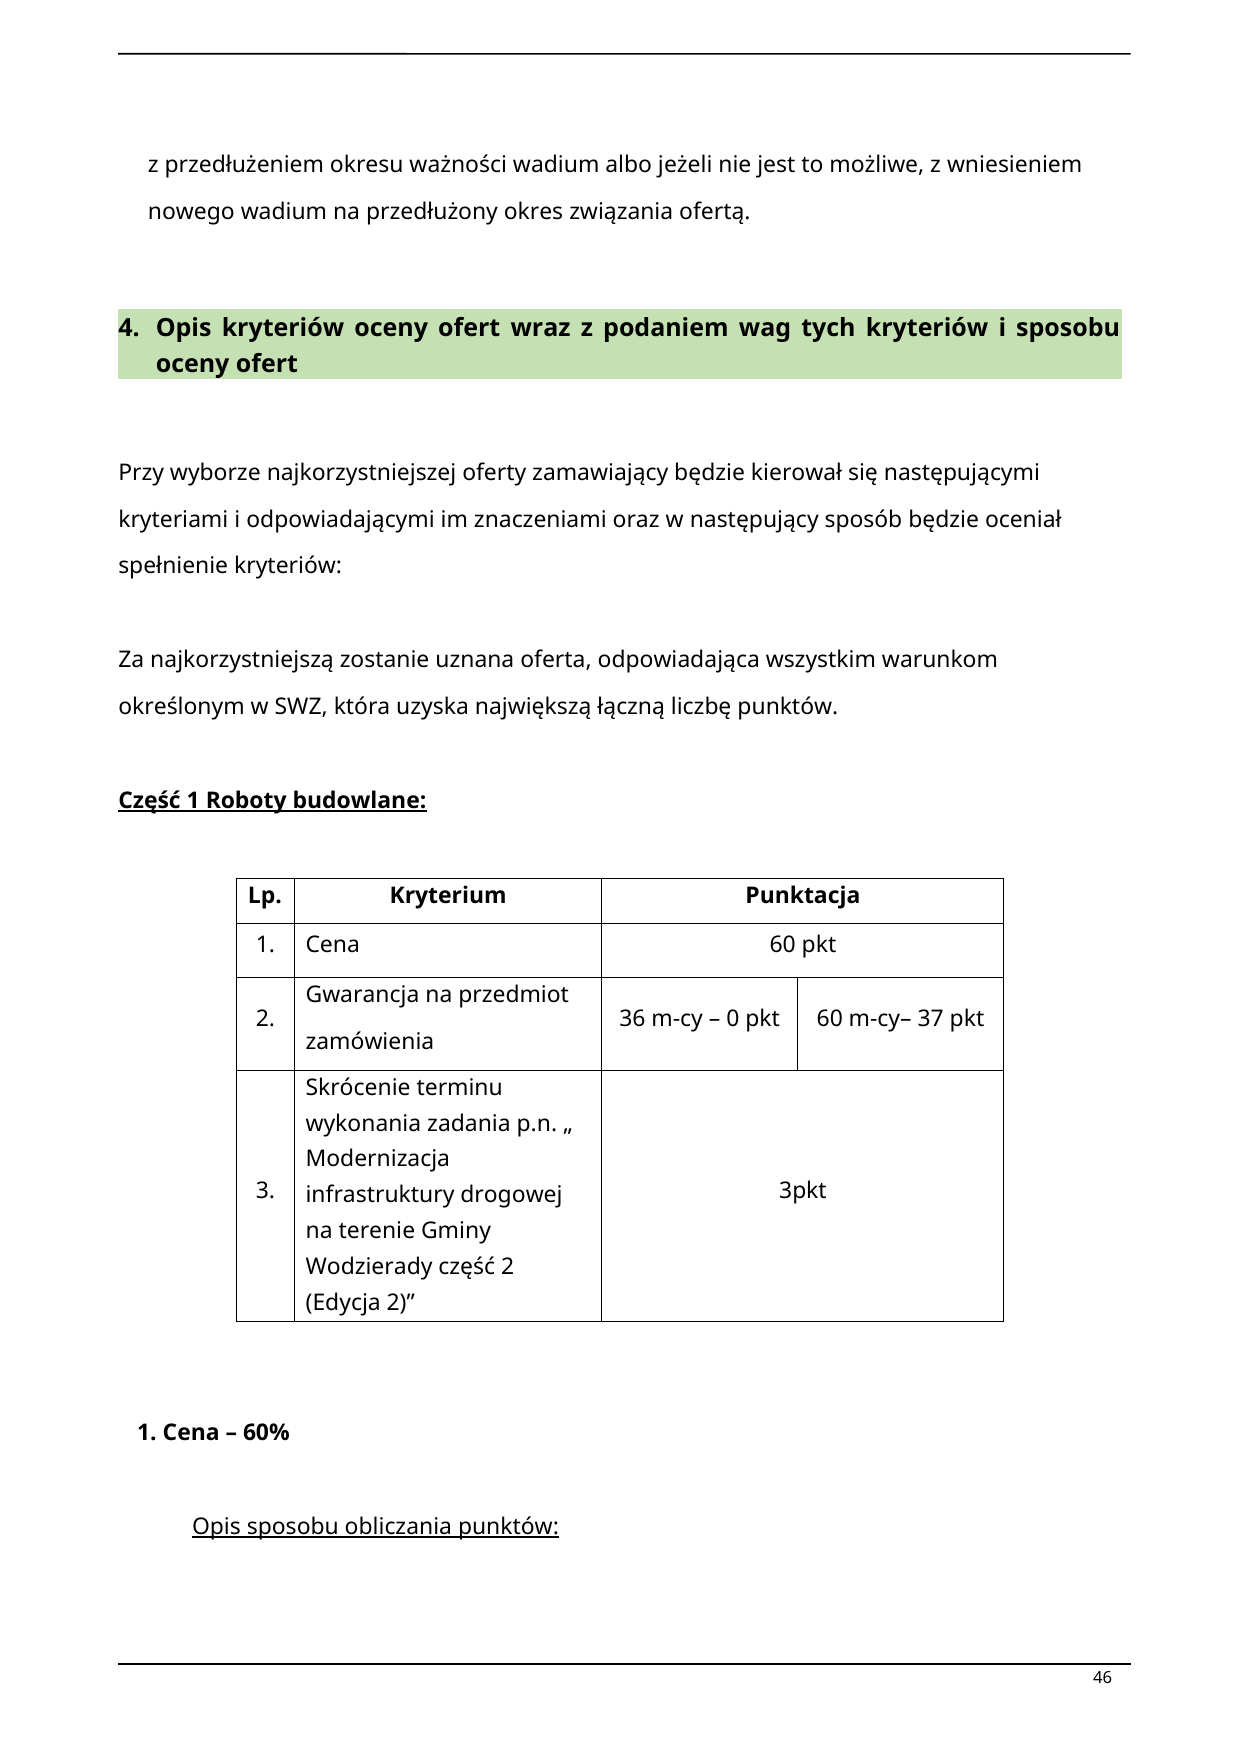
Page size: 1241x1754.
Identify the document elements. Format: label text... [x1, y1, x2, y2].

table_header Kryterium [295, 879, 601, 923]
text Za najkorzystniejszą zostanie uznana oferta, odpowiadająca wszystkim warunkom określonym w SWZ, która uzyska największą łączną liczbę punktów. [118, 643, 1122, 721]
list Opis kryteriów oceny ofert wraz z podaniem wag tych kryteriów i sposobu oceny ofert [118, 309, 1122, 379]
text Część 1 Roboty budowlane: [118, 784, 1122, 815]
table_cell 60 m-cy– 37 pkt [798, 978, 1003, 1069]
table_cell 3. [237, 1071, 294, 1321]
table_header Lp. [237, 879, 294, 923]
table_cell Gwarancja na przedmiot zamówienia [295, 978, 601, 1069]
table_cell Cena [295, 924, 601, 977]
text Opis sposobu obliczania punktów: [192, 1510, 1122, 1541]
text 1. Cena – 60% [137, 1416, 1122, 1447]
table_header Punktacja [602, 879, 1003, 923]
table_cell 60 pkt [602, 924, 1003, 977]
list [118, 148, 1133, 226]
table_cell 36 m-cy – 0 pkt [602, 978, 797, 1069]
table_cell 3pkt [602, 1071, 1003, 1321]
table_cell 2. [237, 978, 294, 1069]
table_cell 1. [237, 924, 294, 977]
text Przy wyborze najkorzystniejszej oferty zamawiający będzie kierował się następującymi kryteriami i odpowiadającymi im znaczeniami oraz w następujący sposób będzie oceniał spełnienie kryteriów: [118, 406, 1133, 581]
table_cell Skrócenie terminu wykonania zadania p.n. „ Modernizacja infrastruktury drogowej na terenie Gminy Wodzierady część 2 (Edycja 2)” [295, 1071, 601, 1321]
